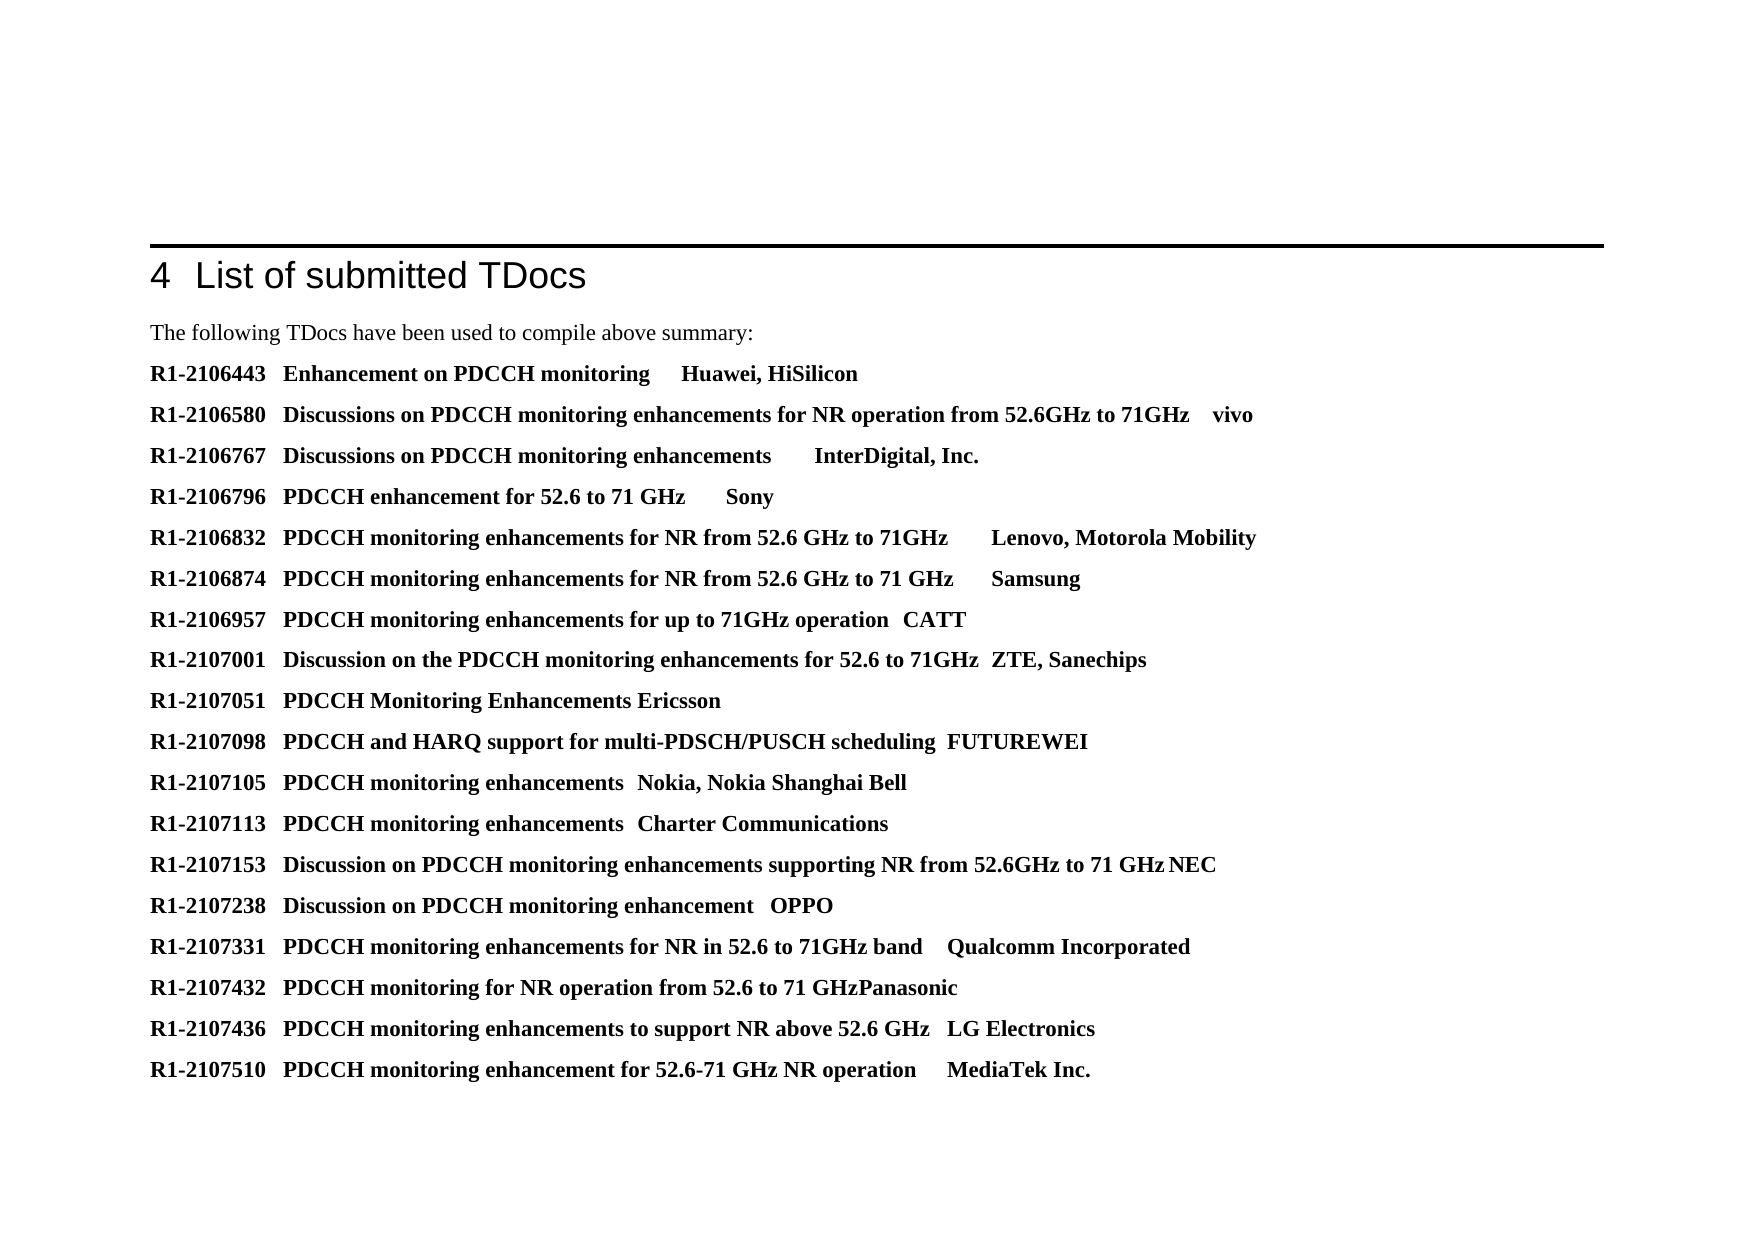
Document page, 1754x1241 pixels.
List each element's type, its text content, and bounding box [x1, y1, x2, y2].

text R1-2106796 PDCCH enhancement for 52.6 to 71 GHz Sony [150, 483, 1604, 509]
text R1-2107001 Discussion on the PDCCH monitoring enhancements for 52.6 to 71GHz ZTE, Sanechips [150, 647, 1604, 673]
text The following TDocs have been used to compile above summary: [150, 319, 1604, 345]
text R1-2106957 PDCCH monitoring enhancements for up to 71GHz operation CATT [150, 606, 1604, 632]
text R1-2106874 PDCCH monitoring enhancements for NR from 52.6 GHz to 71 GHz Samsung [150, 565, 1604, 591]
text R1-2107432 PDCCH monitoring for NR operation from 52.6 to 71 GHz Panasonic [150, 974, 1604, 1000]
text R1-2106767 Discussions on PDCCH monitoring enhancements InterDigital, Inc. [150, 442, 1604, 468]
text R1-2106580 Discussions on PDCCH monitoring enhancements for NR operation from 52.6GHz to 71GHz vivo [150, 401, 1604, 427]
text R1-2106443 Enhancement on PDCCH monitoring Huawei, HiSilicon [150, 360, 1604, 386]
text R1-2107105 PDCCH monitoring enhancements Nokia, Nokia Shanghai Bell [150, 769, 1604, 796]
text R1-2107510 PDCCH monitoring enhancement for 52.6-71 GHz NR operation MediaTek Inc. [150, 1056, 1604, 1082]
text R1-2107436 PDCCH monitoring enhancements to support NR above 52.6 GHz LG Electronics [150, 1015, 1604, 1041]
text R1-2107098 PDCCH and HARQ support for multi-PDSCH/PUSCH scheduling FUTUREWEI [150, 728, 1604, 755]
text R1-2106832 PDCCH monitoring enhancements for NR from 52.6 GHz to 71GHz Lenovo, Motorola Mobility [150, 524, 1604, 550]
text R1-2107331 PDCCH monitoring enhancements for NR in 52.6 to 71GHz band Qualcomm Incorporated [150, 933, 1604, 959]
text R1-2107113 PDCCH monitoring enhancements Charter Communications [150, 810, 1604, 837]
text R1-2107051 PDCCH Monitoring Enhancements Ericsson [150, 687, 1604, 714]
text R1-2107153 Discussion on PDCCH monitoring enhancements supporting NR from 52.6GHz to 71 GHz NEC [150, 851, 1604, 878]
subtitle List of submitted TDocs [150, 248, 1604, 297]
text R1-2107238 Discussion on PDCCH monitoring enhancement OPPO [150, 892, 1604, 918]
